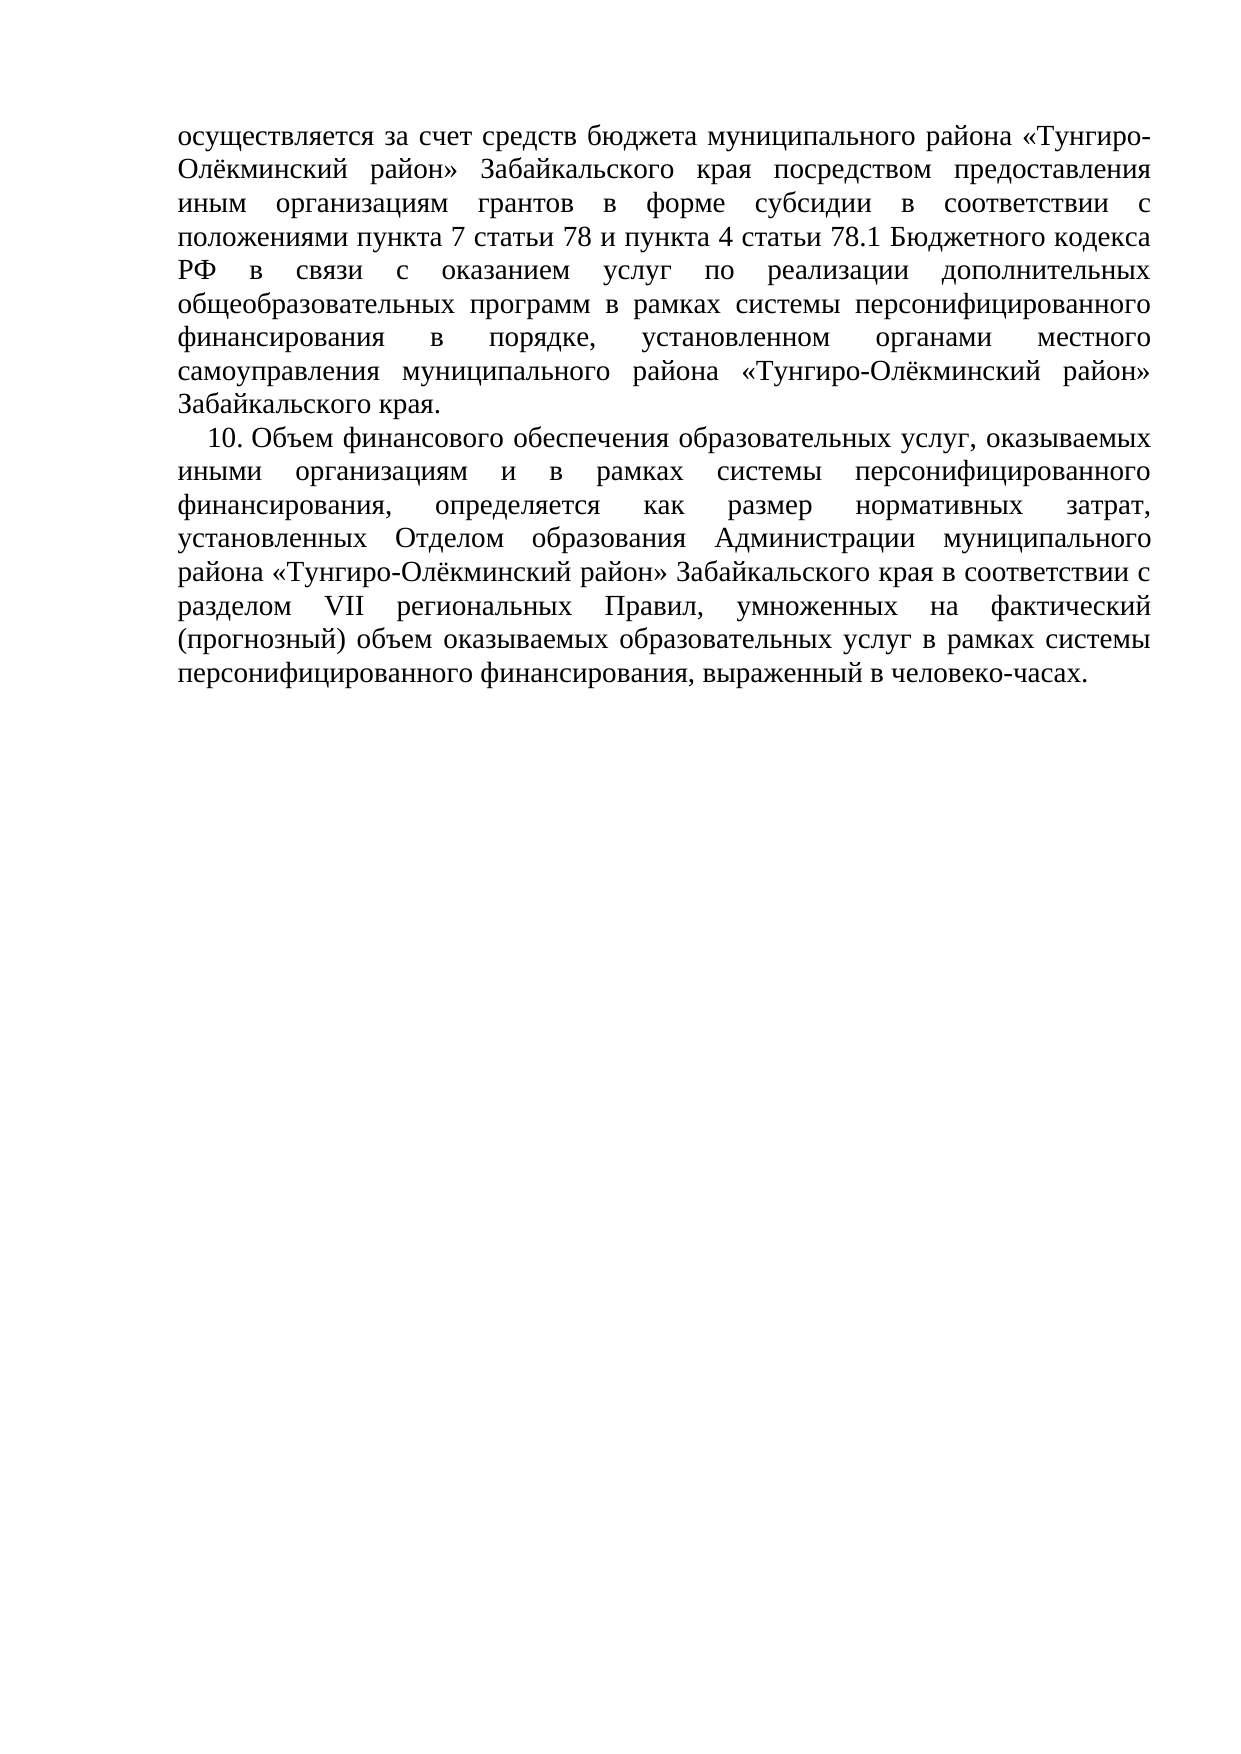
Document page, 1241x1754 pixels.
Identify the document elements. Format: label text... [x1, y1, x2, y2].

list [177, 118, 1152, 420]
list Объем финансового обеспечения образовательных услуг, оказываемых иными организациям и в рамках системы персонифицированного финансирования, определяется как размер нормативных затрат, установленных Отделом образования Администрации муниципального района «Тунгиро-Олёкминский район» Забайкальского края в соответствии с разделом VII региональных Правил, умноженных на фактический (прогнозный) объем оказываемых образовательных услуг в рамках системы персонифицированного финансирования, выраженный в человеко-часах. [177, 420, 1152, 688]
